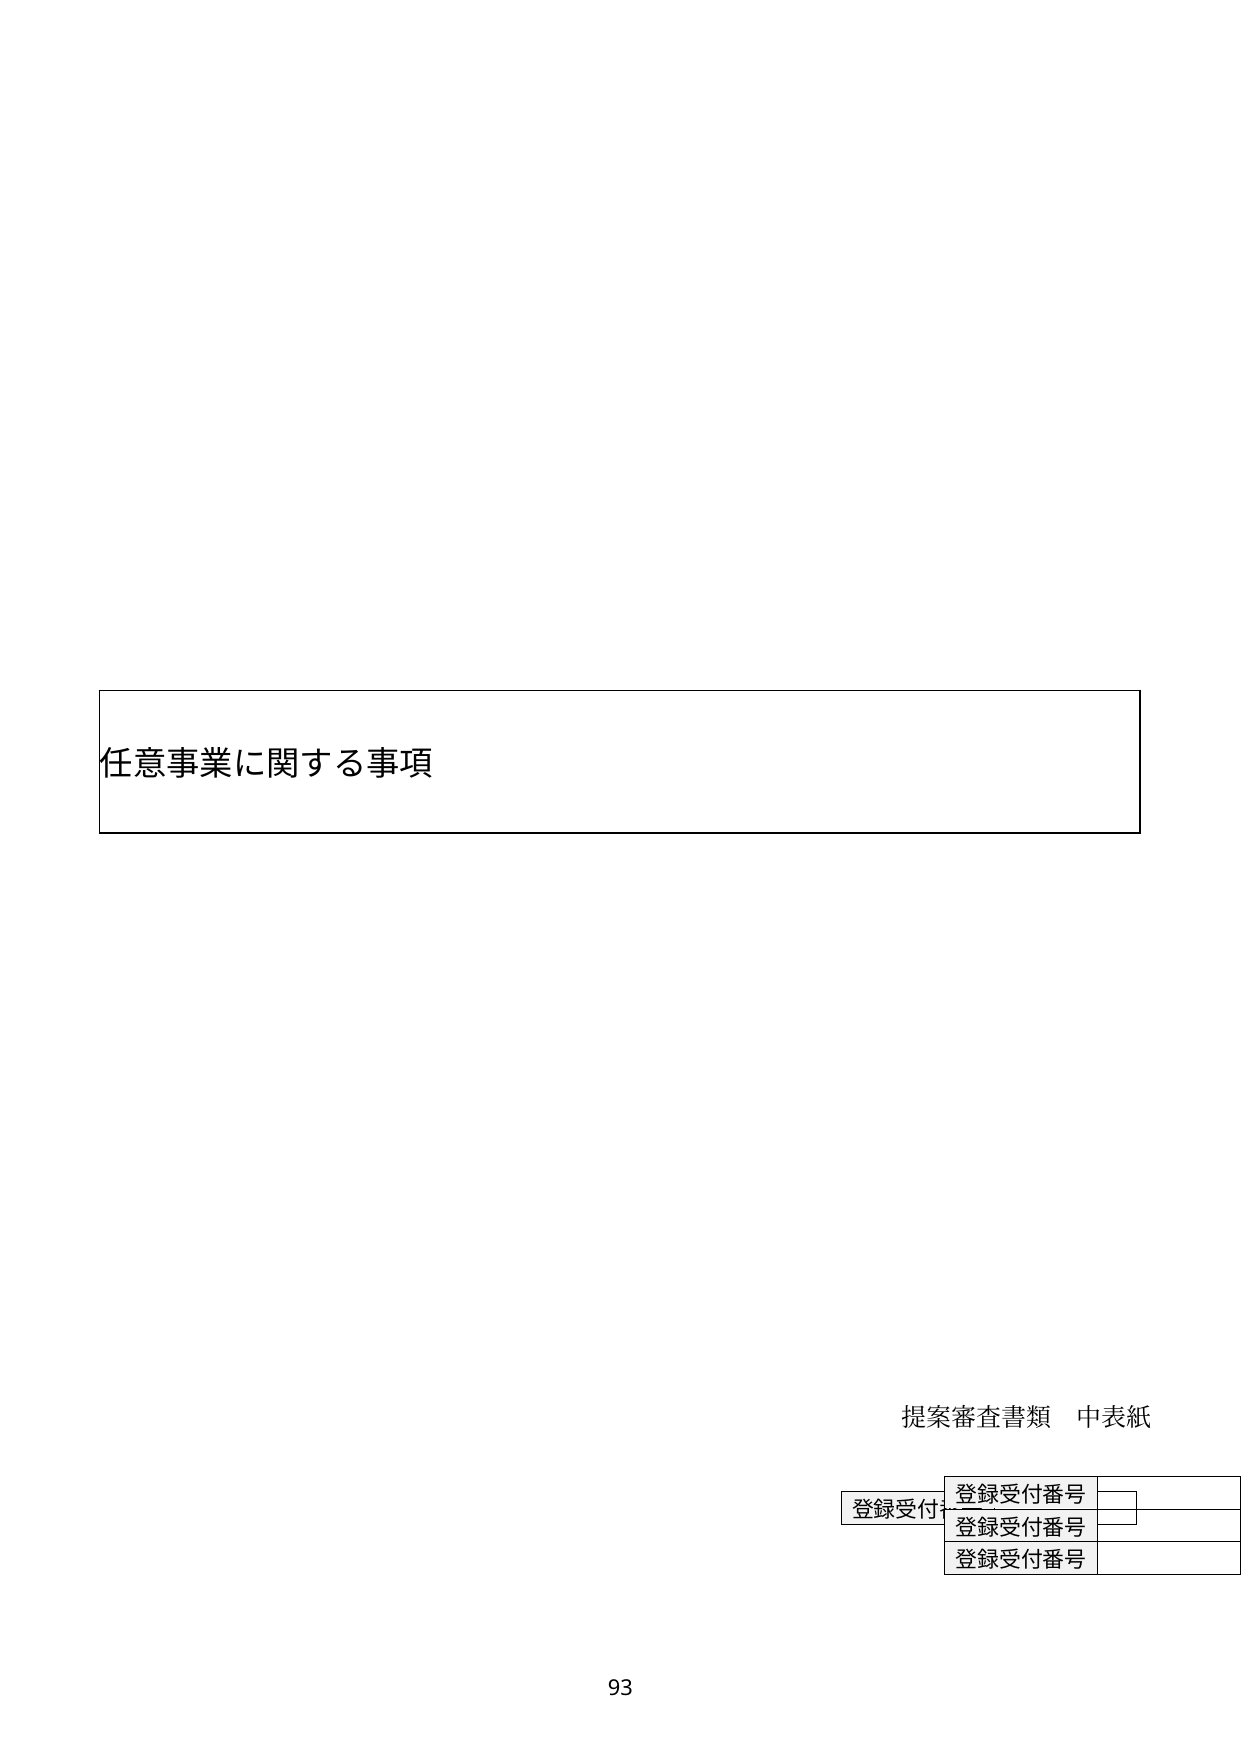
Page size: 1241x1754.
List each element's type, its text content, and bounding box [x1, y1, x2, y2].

text 任意事業に関する事項 [100, 691, 1139, 832]
table_cell 登録受付番号 [945, 1542, 1097, 1574]
table_cell 登録受付番号 [945, 1510, 1097, 1541]
text 提案審査書類 中表紙 [89, 1397, 1152, 1434]
table_cell [1098, 1510, 1240, 1541]
table_header 登録受付番号 [842, 1492, 944, 1524]
table_header 登録受付番号 [945, 1477, 1097, 1508]
table_header [1098, 1477, 1240, 1508]
table_cell [1098, 1542, 1240, 1574]
